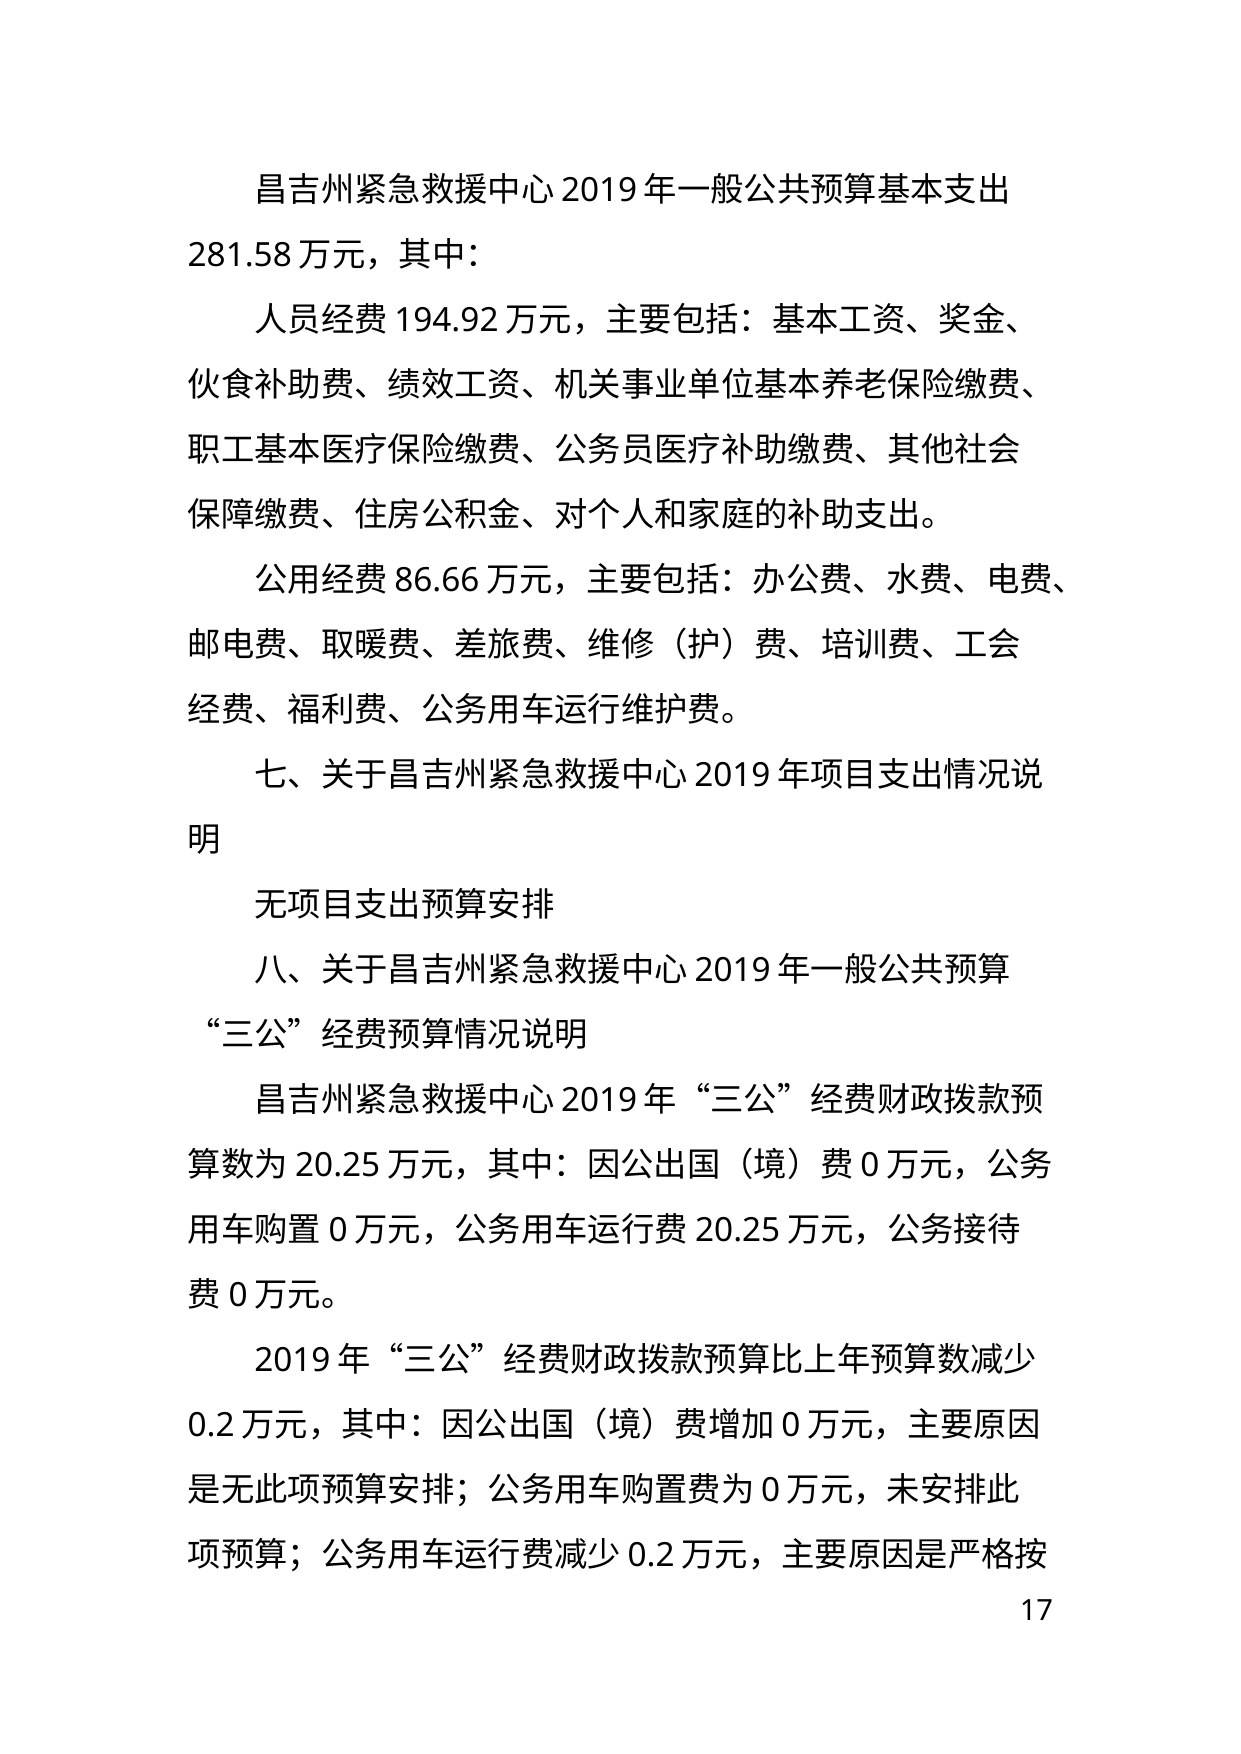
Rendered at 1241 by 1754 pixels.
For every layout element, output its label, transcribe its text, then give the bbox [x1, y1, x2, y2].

text 八、关于昌吉州紧急救援中心2019年一般公共预算“三公”经费预算情况说明 [187, 935, 1053, 1065]
text 公用经费86.66万元，主要包括：办公费、水费、电费、邮电费、取暖费、差旅费、维修（护）费、培训费、工会经费、福利费、公务用车运行维护费。 [187, 545, 1053, 740]
text 人员经费194.92万元，主要包括：基本工资、奖金、伙食补助费、绩效工资、机关事业单位基本养老保险缴费、职工基本医疗保险缴费、公务员医疗补助缴费、其他社会保障缴费、住房公积金、对个人和家庭的补助支出。 [187, 285, 1053, 545]
text 昌吉州紧急救援中心2019年“三公”经费财政拨款预算数为 20.25万元，其中：因公出国（境）费0万元，公务用车购置 0万元，公务用车运行费 20.25万元，公务接待费 0万元。 [187, 1065, 1053, 1325]
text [187, 1325, 1053, 1585]
text 无项目支出预算安排 [187, 870, 1053, 935]
text 七、关于昌吉州紧急救援中心2019年项目支出情况说明 [187, 740, 1053, 870]
text 昌吉州紧急救援中心2019年一般公共预算基本支出281.58万元，其中： [187, 155, 1053, 285]
